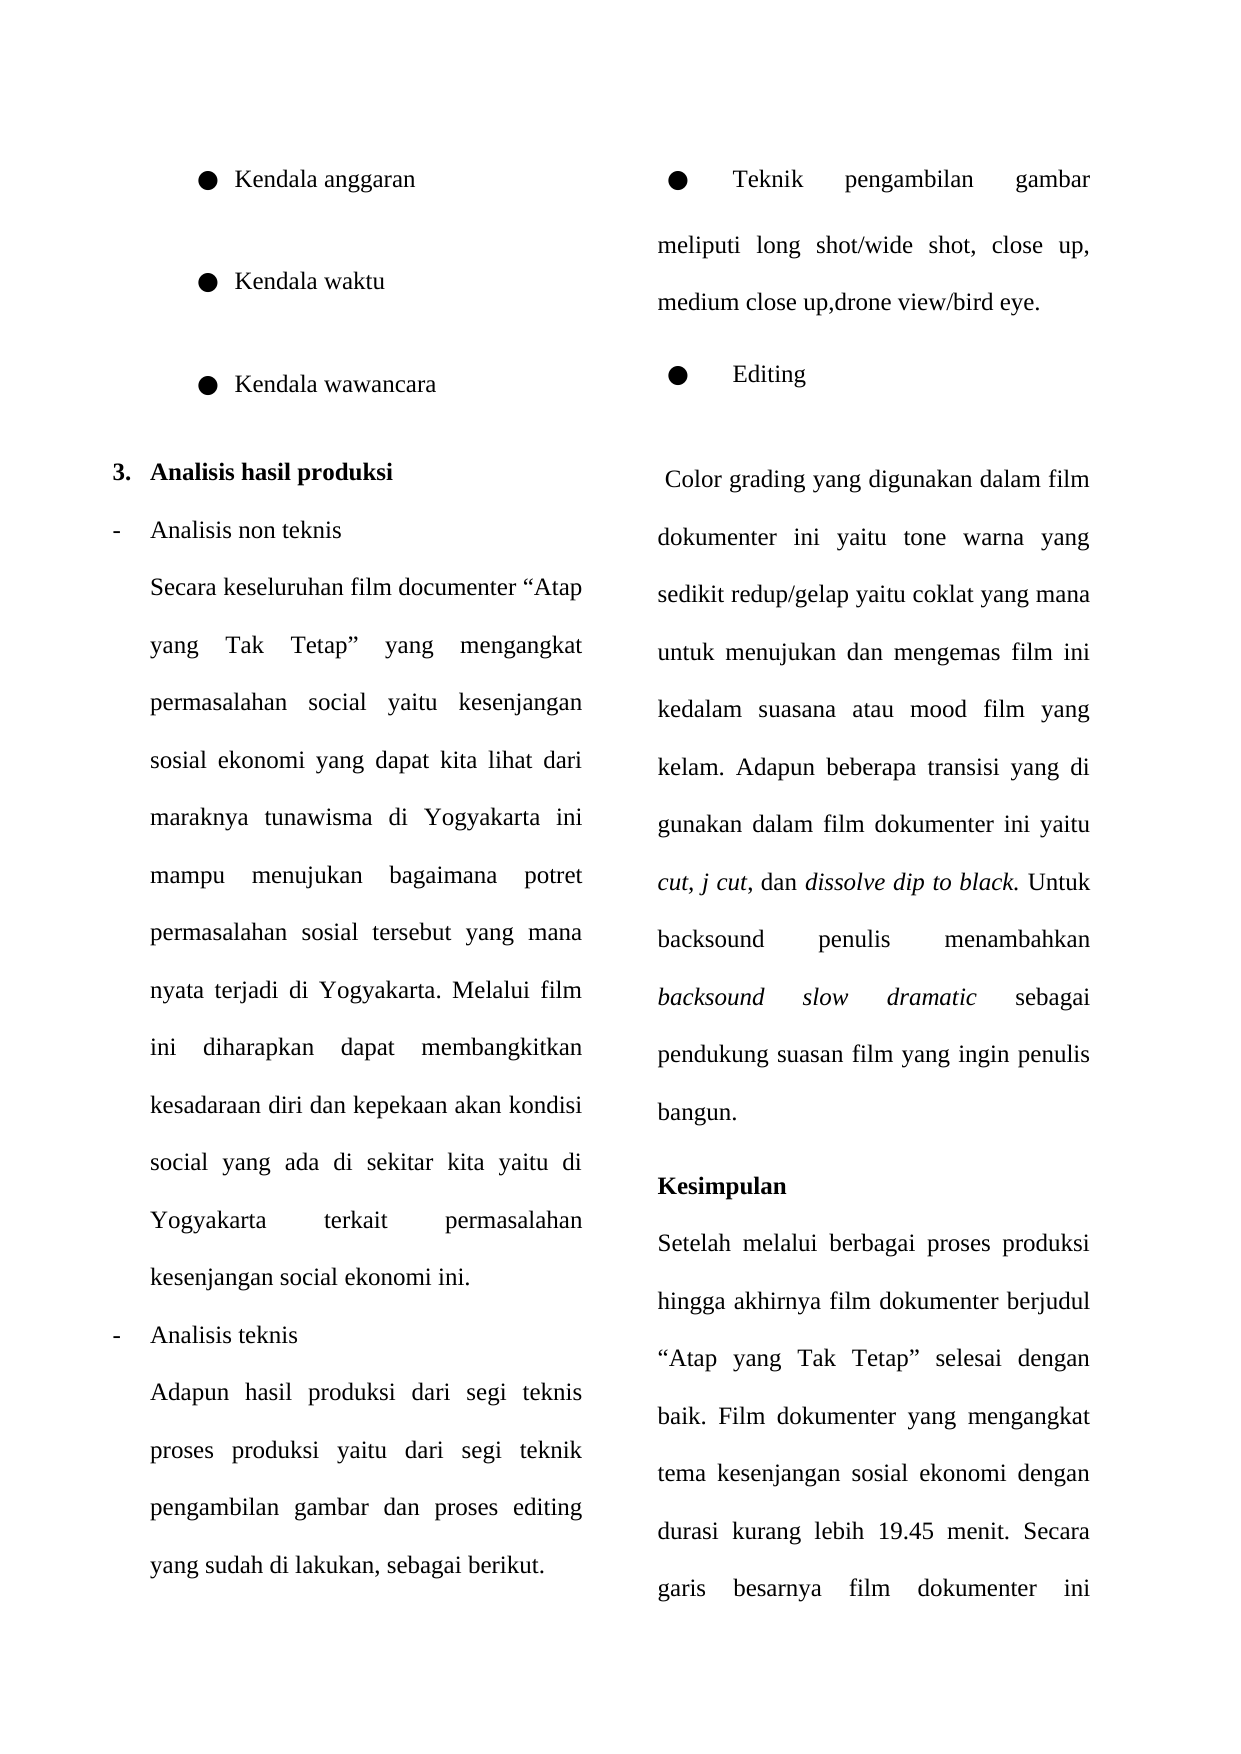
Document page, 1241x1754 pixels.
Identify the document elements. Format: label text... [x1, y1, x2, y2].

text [657, 1228, 1090, 1602]
list Kendala wawancara [197, 355, 582, 406]
list Kendala anggaran [197, 150, 582, 201]
text Secara keseluruhan film documenter “Atap yang Tak Tetap” yang mengangkat permasalahan social yaitu kesenjangan sosial ekonomi yang dapat kita lihat dari maraknya tunawisma di Yogyakarta ini mampu menujukan bagaimana potret permasalahan sosial tersebut yang mana nyata terjadi di Yogyakarta. Melalui film ini diharapkan dapat membangkitkan kesadaraan diri dan kepekaan akan kondisi social yang ada di sekitar kita yaitu di Yogyakarta terkait permasalahan kesenjangan social ekonomi ini. [150, 572, 582, 1291]
list Analisis hasil produksi [112, 457, 582, 486]
text Kesimpulan [657, 1171, 1090, 1199]
list Analisis non teknis [112, 515, 582, 544]
text Color grading yang digunakan dalam film dokumenter ini yaitu tone warna yang sedikit redup/gelap yaitu coklat yang mana untuk menujukan dan mengemas film ini kedalam suasana atau mood film yang kelam. Adapun beberapa transisi yang di gunakan dalam film dokumenter ini yaitu cut, j cut, dan dissolve dip to black. Untuk backsound penulis menambahkan backsound slow dramatic sebagai pendukung suasan film yang ingin penulis bangun. [657, 464, 1090, 1125]
list Analisis teknis [112, 1320, 582, 1349]
list Teknik pengambilan gambar meliputi long shot/wide shot, close up, medium close up,drone view/bird eye. [657, 150, 1090, 316]
list Kendala waktu [197, 252, 582, 304]
list Editing [657, 345, 1090, 396]
text Adapun hasil produksi dari segi teknis proses produksi yaitu dari segi teknik pengambilan gambar dan proses editing yang sudah di lakukan, sebagai berikut. [150, 1377, 582, 1579]
